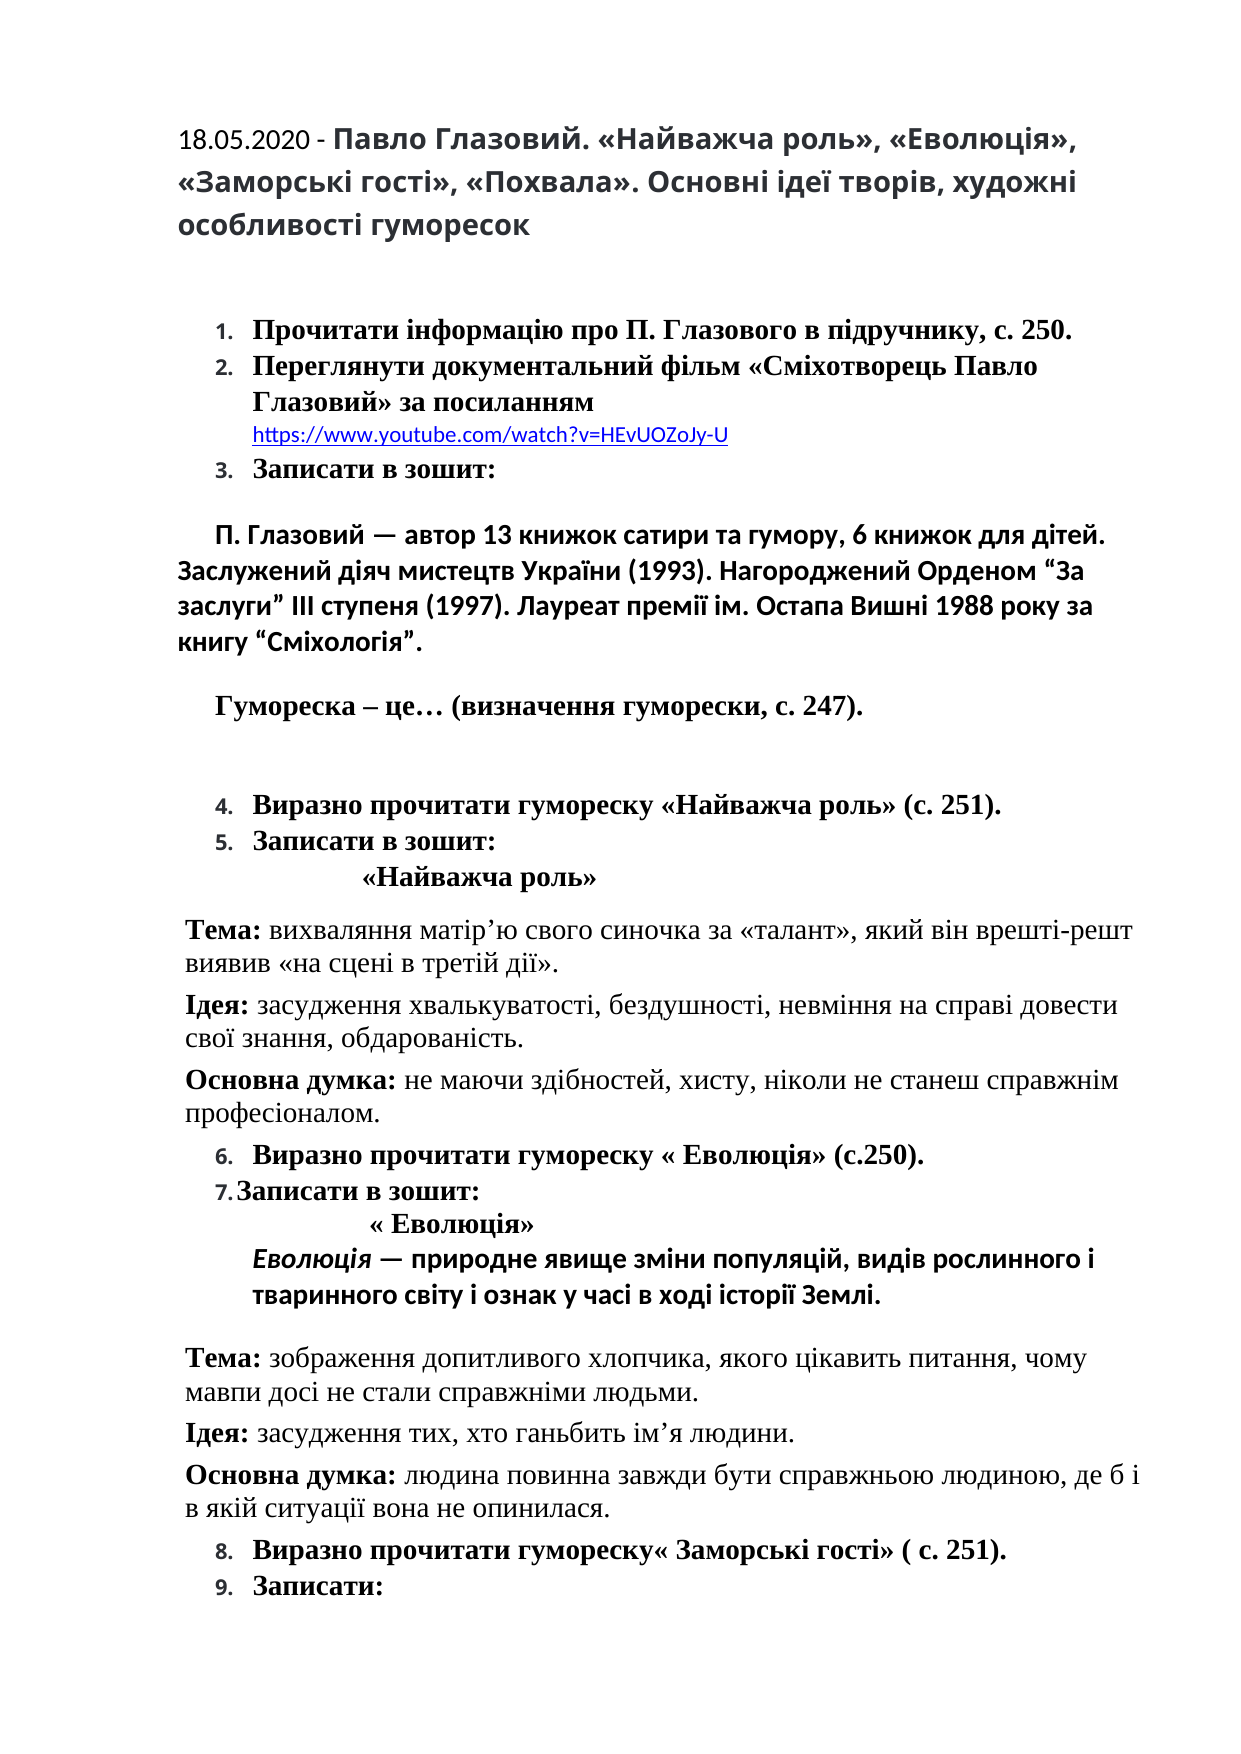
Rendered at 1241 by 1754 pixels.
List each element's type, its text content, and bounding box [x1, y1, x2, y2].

text 18.05.2020 - Павло Глазовий. «Найважча роль», «Еволюція», «Заморські гості», «Похвала». Основні ідеї творів, художні особливості гуморесок [177, 118, 1152, 243]
list Виразно прочитати гумореску «Найважча роль» (с. 251). [215, 787, 1152, 820]
text Ідея: засудження хвалькуватості, бездушності, невміння на справі довести свої знання, обдарованість. [185, 987, 1144, 1054]
text Гумореска – це… (визначення гуморески, с. 247). [177, 688, 1152, 721]
text Тема: вихваляння матір’ю свого синочка за «талант», який він врешті-решт виявив «на сцені в третій дії». [185, 912, 1144, 979]
list Виразно прочитати гумореску « Еволюція» (с.250). [215, 1137, 1152, 1170]
list « Еволюція» [252, 1207, 1152, 1240]
text Основна думка: людина повинна завжди бути справжньою людиною, де б і в якій ситуації вона не опинилася. [185, 1457, 1144, 1524]
list Записати в зошит: [215, 1173, 1152, 1207]
text П. Глазовий — автор 13 книжок сатири та гумору, 6 книжок для дітей. Заслужений діяч мистецтв України (1993). Нагороджений Орденом “За заслуги” III ступеня (1997). Лауреат премії ім. Остапа Вишні 1988 року за книгу “Сміхологія”. [177, 516, 1152, 659]
list Записати: [215, 1568, 1152, 1602]
text Ідея: засудження тих, хто ганьбить ім’я людини. [185, 1416, 1144, 1449]
list Виразно прочитати гумореску« Заморські гості» ( с. 251). [215, 1532, 1152, 1565]
list «Найважча роль» [252, 859, 1152, 893]
text Тема: зображення допитливого хлопчика, якого цікавить питання, чому мавпи досі не стали справжніми людьми. [185, 1341, 1144, 1408]
list Прочитати інформацію про П. Глазового в підручнику, с. 250. [215, 312, 1152, 346]
text Основна думка: не маючи здібностей, хисту, ніколи не станеш справжнім професіоналом. [185, 1062, 1144, 1129]
list Еволюція — природне явище зміни популяцій, видів рослинного і тваринного світу і ознак у часі в ході історії Землі. [252, 1240, 1152, 1311]
list Записати в зошит: [215, 823, 1152, 857]
list Записати в зошит: [215, 451, 1152, 484]
list https://www.youtube.com/watch?v=HEvUOZoJy-U [252, 421, 1152, 449]
list Переглянути документальний фільм «Сміхотворець Павло Глазовий» за посиланням [215, 348, 1152, 418]
